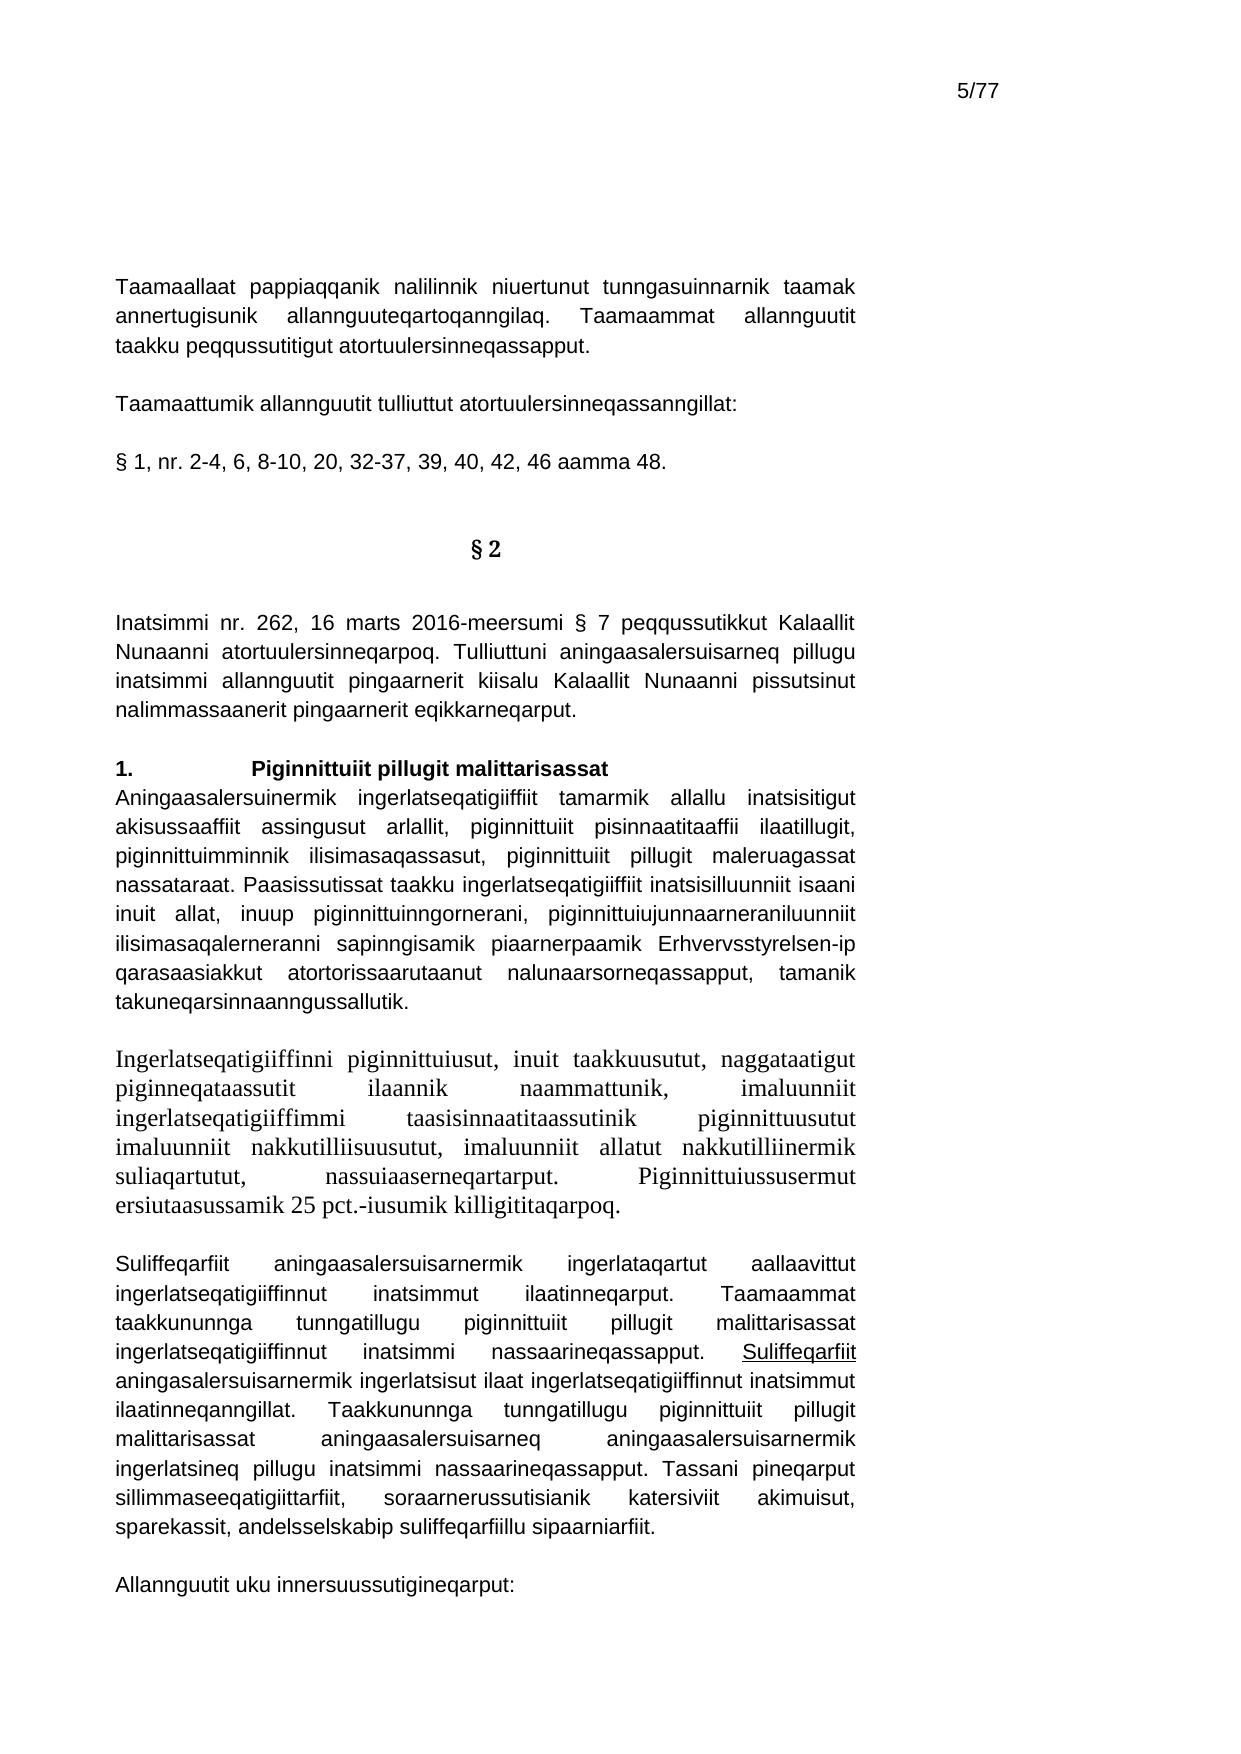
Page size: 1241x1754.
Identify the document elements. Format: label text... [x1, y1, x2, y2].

subtitle § 2 [115, 534, 856, 563]
text Taamaattumik allannguutit tulliuttut atortuulersinneqassanngillat: [115, 388, 856, 417]
text Aningaasalersuinermik ingerlatseqatigiiffiit tamarmik allallu inatsisitigut akisussaaffiit assingusut arlallit, piginnittuiit pisinnaatitaaffii ilaatillugit, piginnittuimminnik ilisimasaqassasut, piginnittuiit pillugit maleruagassat nassataraat. Paasissutissat taakku ingerlatseqatigiiffiit inatsisilluunniit isaani inuit allat, inuup piginnittuinngornerani, piginnittuiujunnaarneraniluunniit ilisimasaqalerneranni sapinngisamik piaarnerpaamik Erhvervsstyrelsen-ip qarasaasiakkut atortorissaarutaanut nalunaarsorneqassapput, tamanik takuneqarsinnaanngussallutik. [115, 782, 856, 1015]
text Taamaallaat pappiaqqanik nalilinnik niuertunut tunngasuinnarnik taamak annertugisunik allannguuteqartoqanngilaq. Taamaammat allannguutit taakku peqqussutitigut atortuulersinneqassapput. [115, 271, 856, 359]
text Suliffeqarfiit aningaasalersuisarnermik ingerlataqartut aallaavittut ingerlatseqatigiiffinnut inatsimmut ilaatinneqarput. Taamaammat taakkununnga tunngatillugu piginnittuiit pillugit malittarisassat ingerlatseqatigiiffinnut inatsimmi nassaarineqassapput. Suliffeqarfiit aningasalersuisarnermik ingerlatsisut ilaat ingerlatseqatigiiffinnut inatsimmut ilaatinneqanngillat. Taakkununnga tunngatillugu piginnittuiit pillugit malittarisassat aningaasalersuisarneq aningaasalersuisarnermik ingerlatsineq pillugu inatsimmi nassaarineqassapput. Tassani pineqarput sillimmaseeqatigiittarfiit, soraarnerussutisianik katersiviit akimuisut, sparekassit, andelsselskabip suliffeqarfiillu sipaarniarfiit. [115, 1248, 856, 1540]
text Allannguutit uku innersuussutigineqarput: [115, 1569, 856, 1598]
text Ingerlatseqatigiiffinni piginnittuiusut, inuit taakkuusutut, naggataatigut piginneqataassutit ilaannik naammattunik, imaluunniit ingerlatseqatigiiffimmi taasisinnaatitaassutinik piginnittuusutut imaluunniit nakkutilliisuusutut, imaluunniit allatut nakkutilliinermik suliaqartutut, nassuiaaserneqartarput. Piginnittuiussusermut ersiutaasussamik 25 pct.-iusumik killigititaqarpoq. [115, 1044, 856, 1219]
text § 1, nr. 2-4, 6, 8-10, 20, 32-37, 39, 40, 42, 46 aamma 48. [115, 446, 856, 476]
list 1. Piginnittuiit pillugit malittarisassat [115, 753, 856, 782]
text Inatsimmi nr. 262, 16 marts 2016-meersumi § 7 peqqussutikkut Kalaallit Nunaanni atortuulersinneqarpoq. Tulliuttuni aningaasalersuisarneq pillugu inatsimmi allannguutit pingaarnerit kiisalu Kalaallit Nunaanni pissutsinut nalimmassaanerit pingaarnerit eqikkarneqarput. [115, 607, 856, 723]
